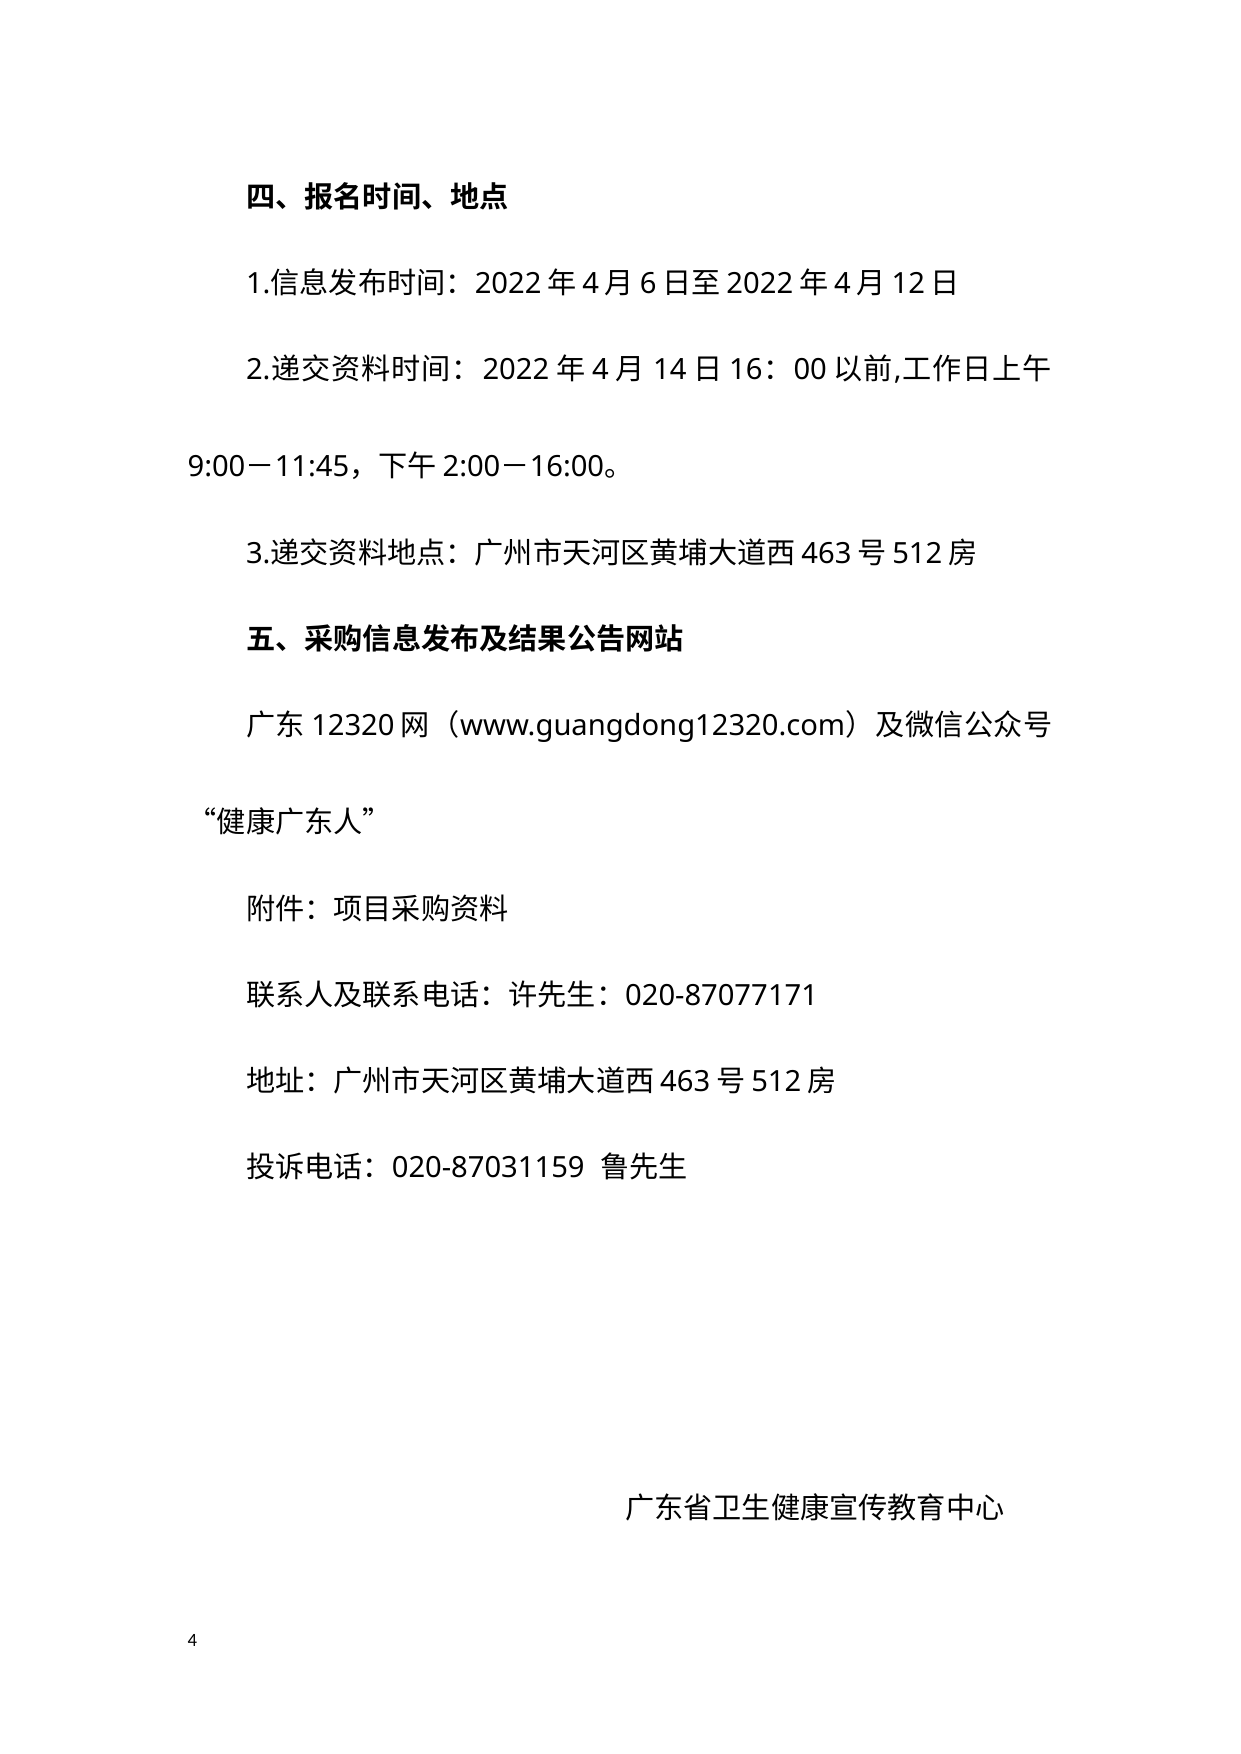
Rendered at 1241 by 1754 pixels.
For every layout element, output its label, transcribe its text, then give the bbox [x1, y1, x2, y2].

text 投诉电话：020-87031159 鲁先生 [187, 1132, 1053, 1197]
text 广东12320网（www.guangdong12320.com）及微信公众号“健康广东人” [187, 690, 1053, 853]
text 五、采购信息发布及结果公告网站 [187, 604, 1053, 669]
text 附件：项目采购资料 [187, 874, 1053, 939]
text 地址：广州市天河区黄埔大道西463号512房 [187, 1046, 1053, 1111]
text 2.递交资料时间：2022年4月 14日16：00以前,工作日上午9:00－11:45，下午2:00－16:00。 [187, 334, 1053, 497]
text 3.递交资料地点：广州市天河区黄埔大道西463号512房 [187, 518, 1053, 583]
text 广东省卫生健康宣传教育中心 [187, 1473, 1053, 1538]
text 1.信息发布时间：2022年4月6日至2022年4月12日 [187, 248, 1053, 313]
text 四、报名时间、地点 [187, 162, 1053, 227]
text 联系人及联系电话：许先生：020-87077171 [187, 960, 1053, 1025]
